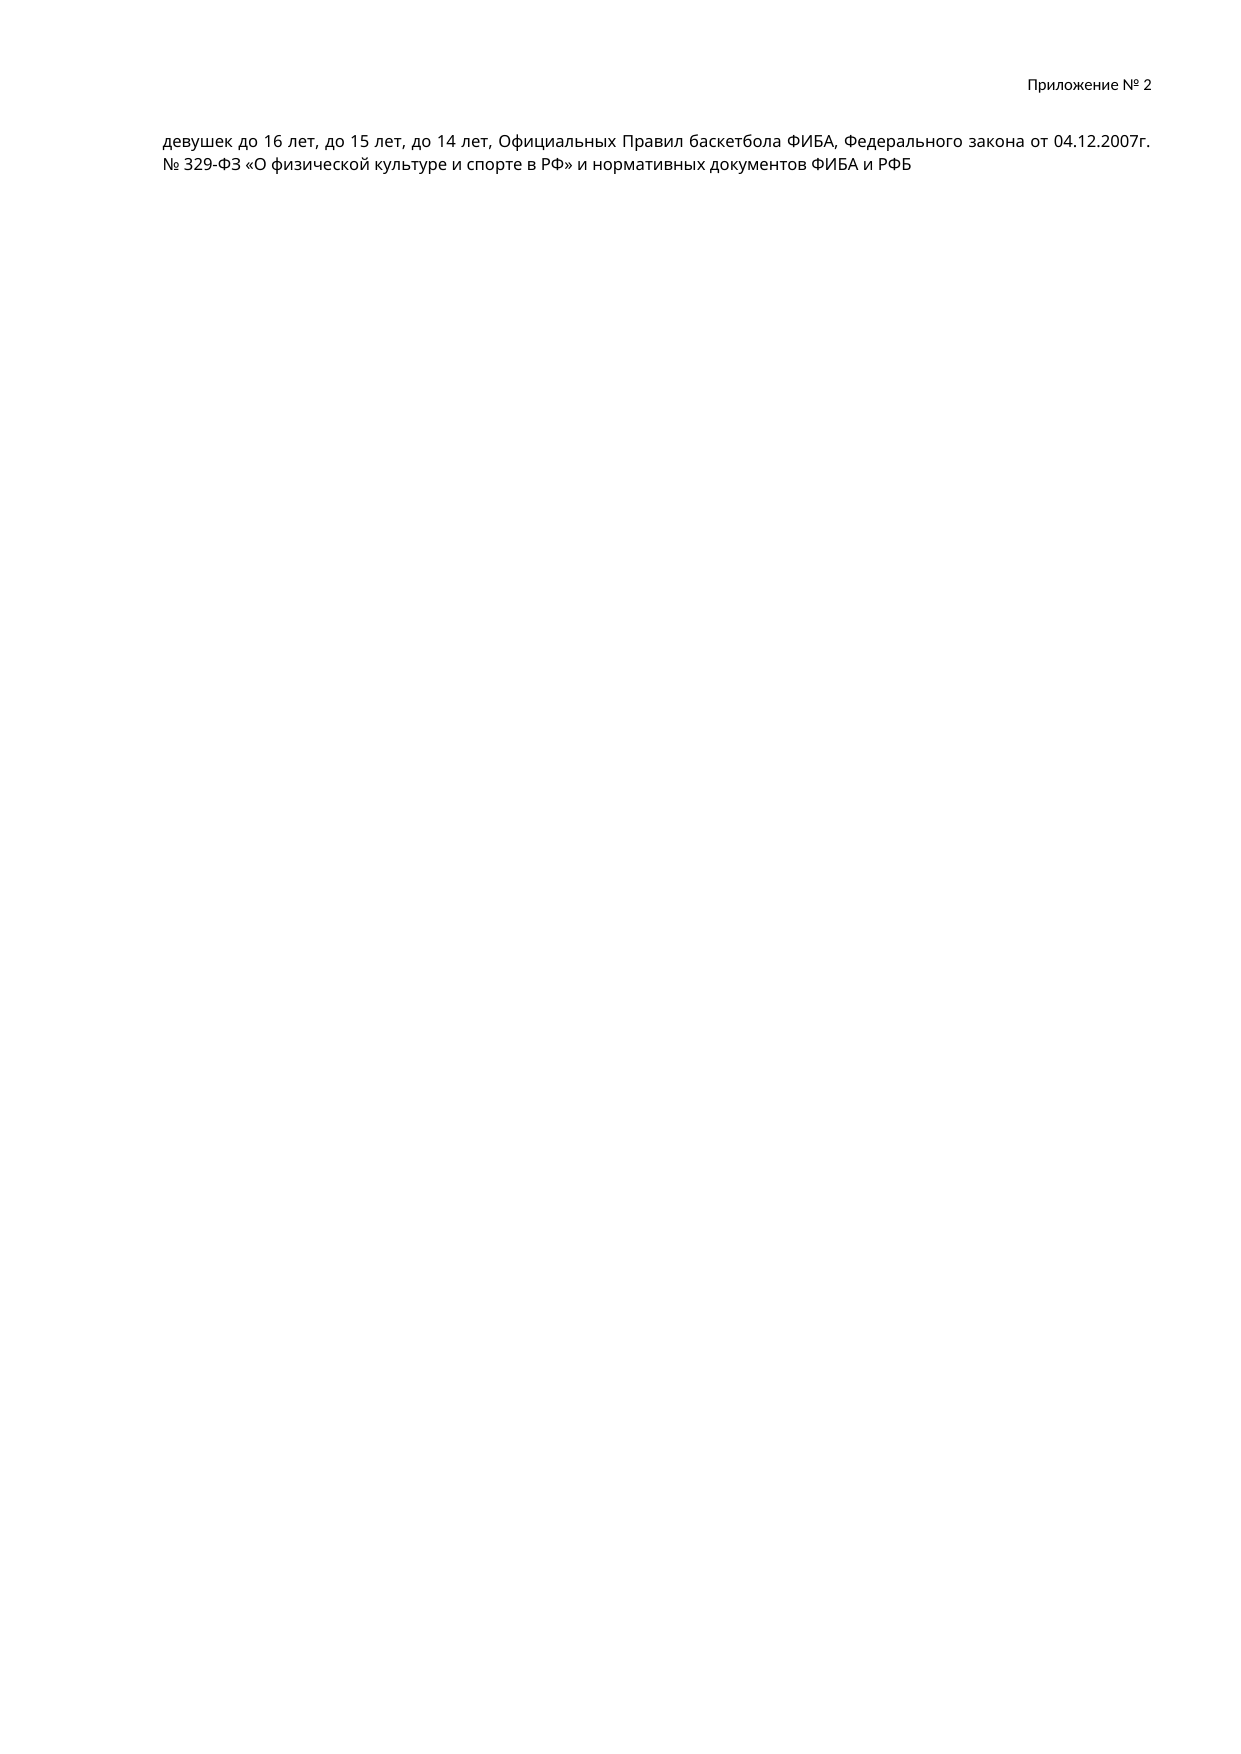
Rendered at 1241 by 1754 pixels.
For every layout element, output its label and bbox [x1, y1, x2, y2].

list [162, 130, 1152, 175]
